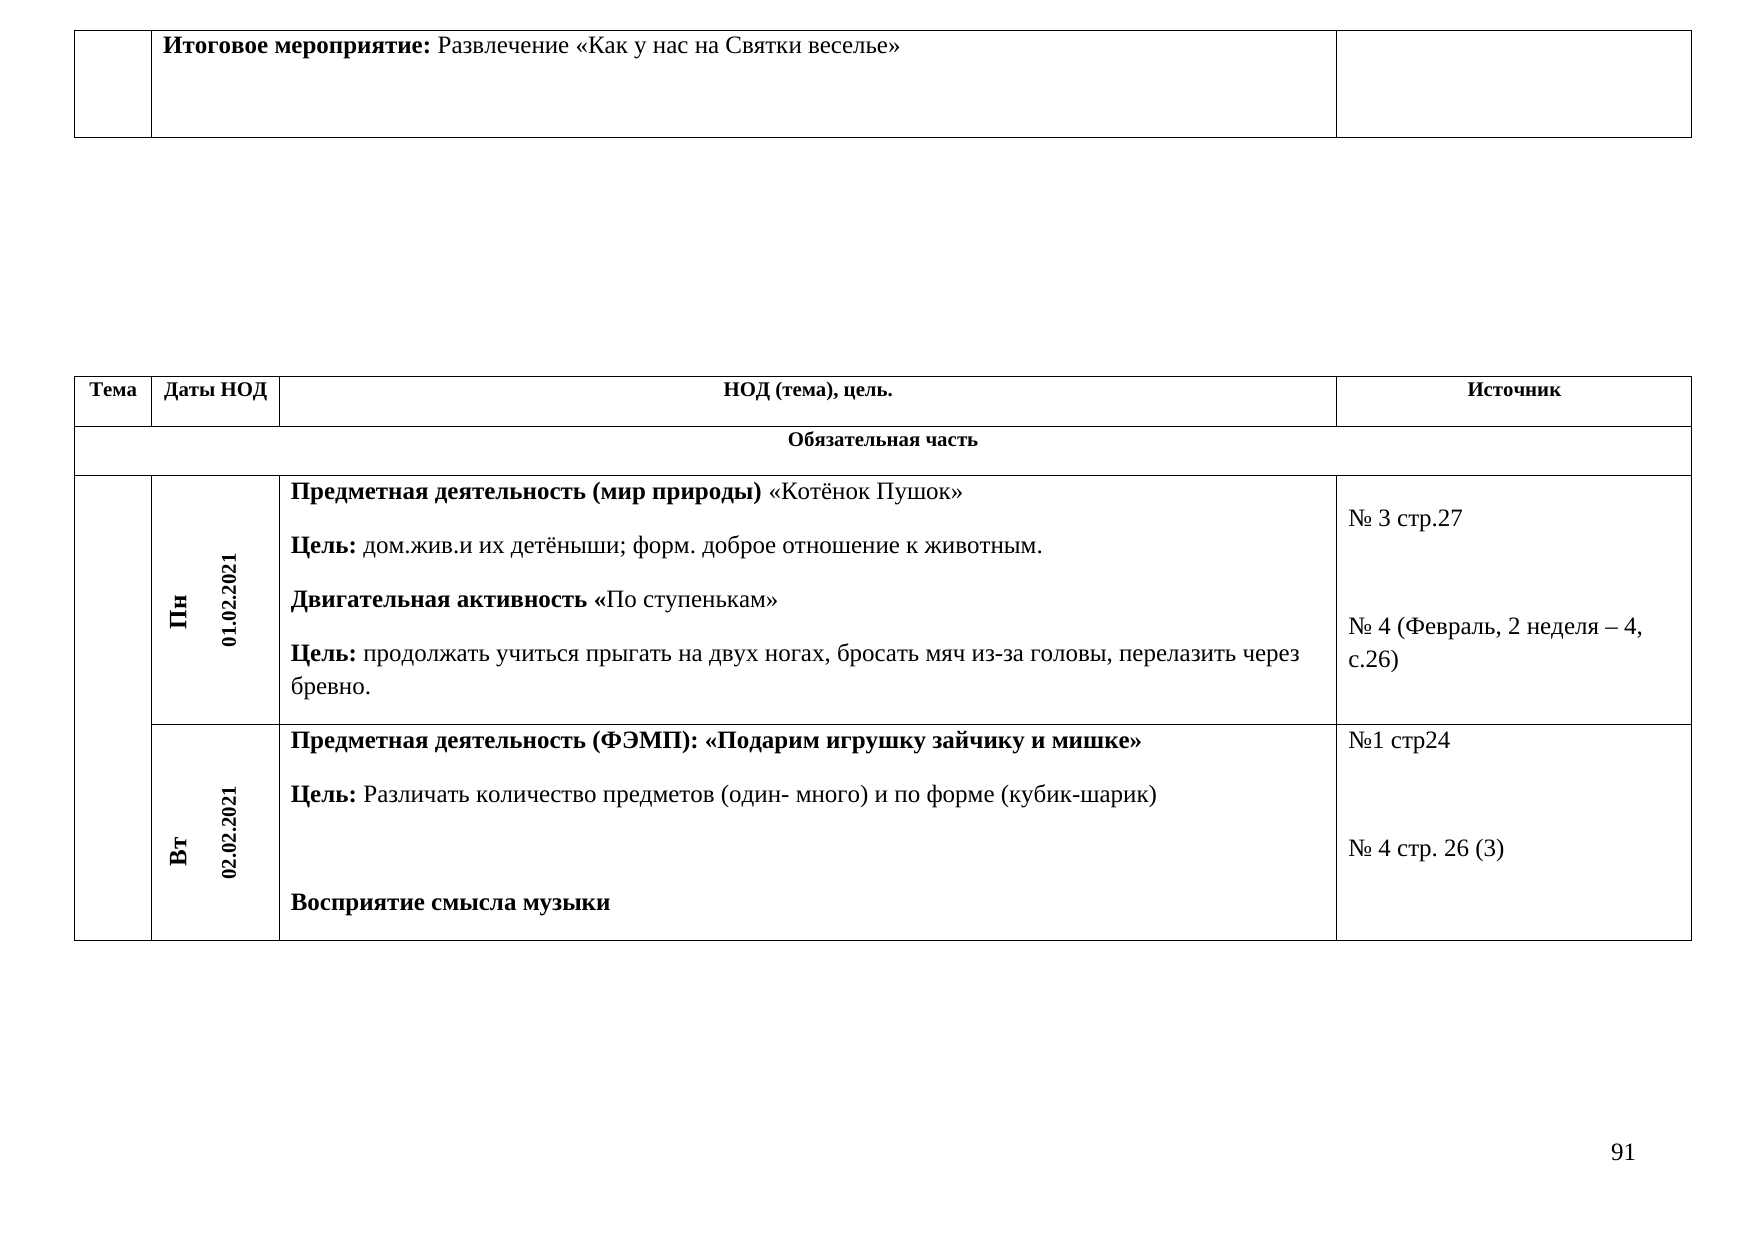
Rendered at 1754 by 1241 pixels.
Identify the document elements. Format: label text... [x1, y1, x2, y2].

table_cell Итоговое мероприятие: Развлечение «Как у нас на Святки веселье» [152, 31, 1336, 137]
table_cell №1 стр24 № 4 стр. 26 (3) [1337, 725, 1691, 940]
table_header Даты НОД [152, 377, 279, 426]
table_cell Предметная деятельность (ФЭМП): «Подарим игрушку зайчику и мишке» Цель: Различать количество предметов (один- много) и по форме (кубик-шарик) Восприятие смысла музыки [280, 725, 1336, 940]
table_cell [1337, 31, 1691, 137]
table_cell Вт 02.02.2021 [152, 725, 279, 940]
table_cell Обязательная часть [75, 427, 1691, 475]
table_cell Предметная деятельность (мир природы) «Котёнок Пушок» Цель: дом.жив.и их детёныши; форм. доброе отношение к животным. Двигательная активность «По ступенькам» Цель: продолжать учиться прыгать на двух ногах, бросать мяч из-за головы, перелазить через бревно. [280, 476, 1336, 724]
table_cell № 3 стр.27 № 4 (Февраль, 2 неделя – 4, с.26) [1337, 476, 1691, 724]
table_header Источник [1337, 377, 1691, 426]
table_header Тема [75, 377, 151, 426]
table_cell Пн 01.02.2021 [152, 476, 279, 724]
table_cell [75, 476, 151, 940]
table_header НОД (тема), цель. [280, 377, 1336, 426]
